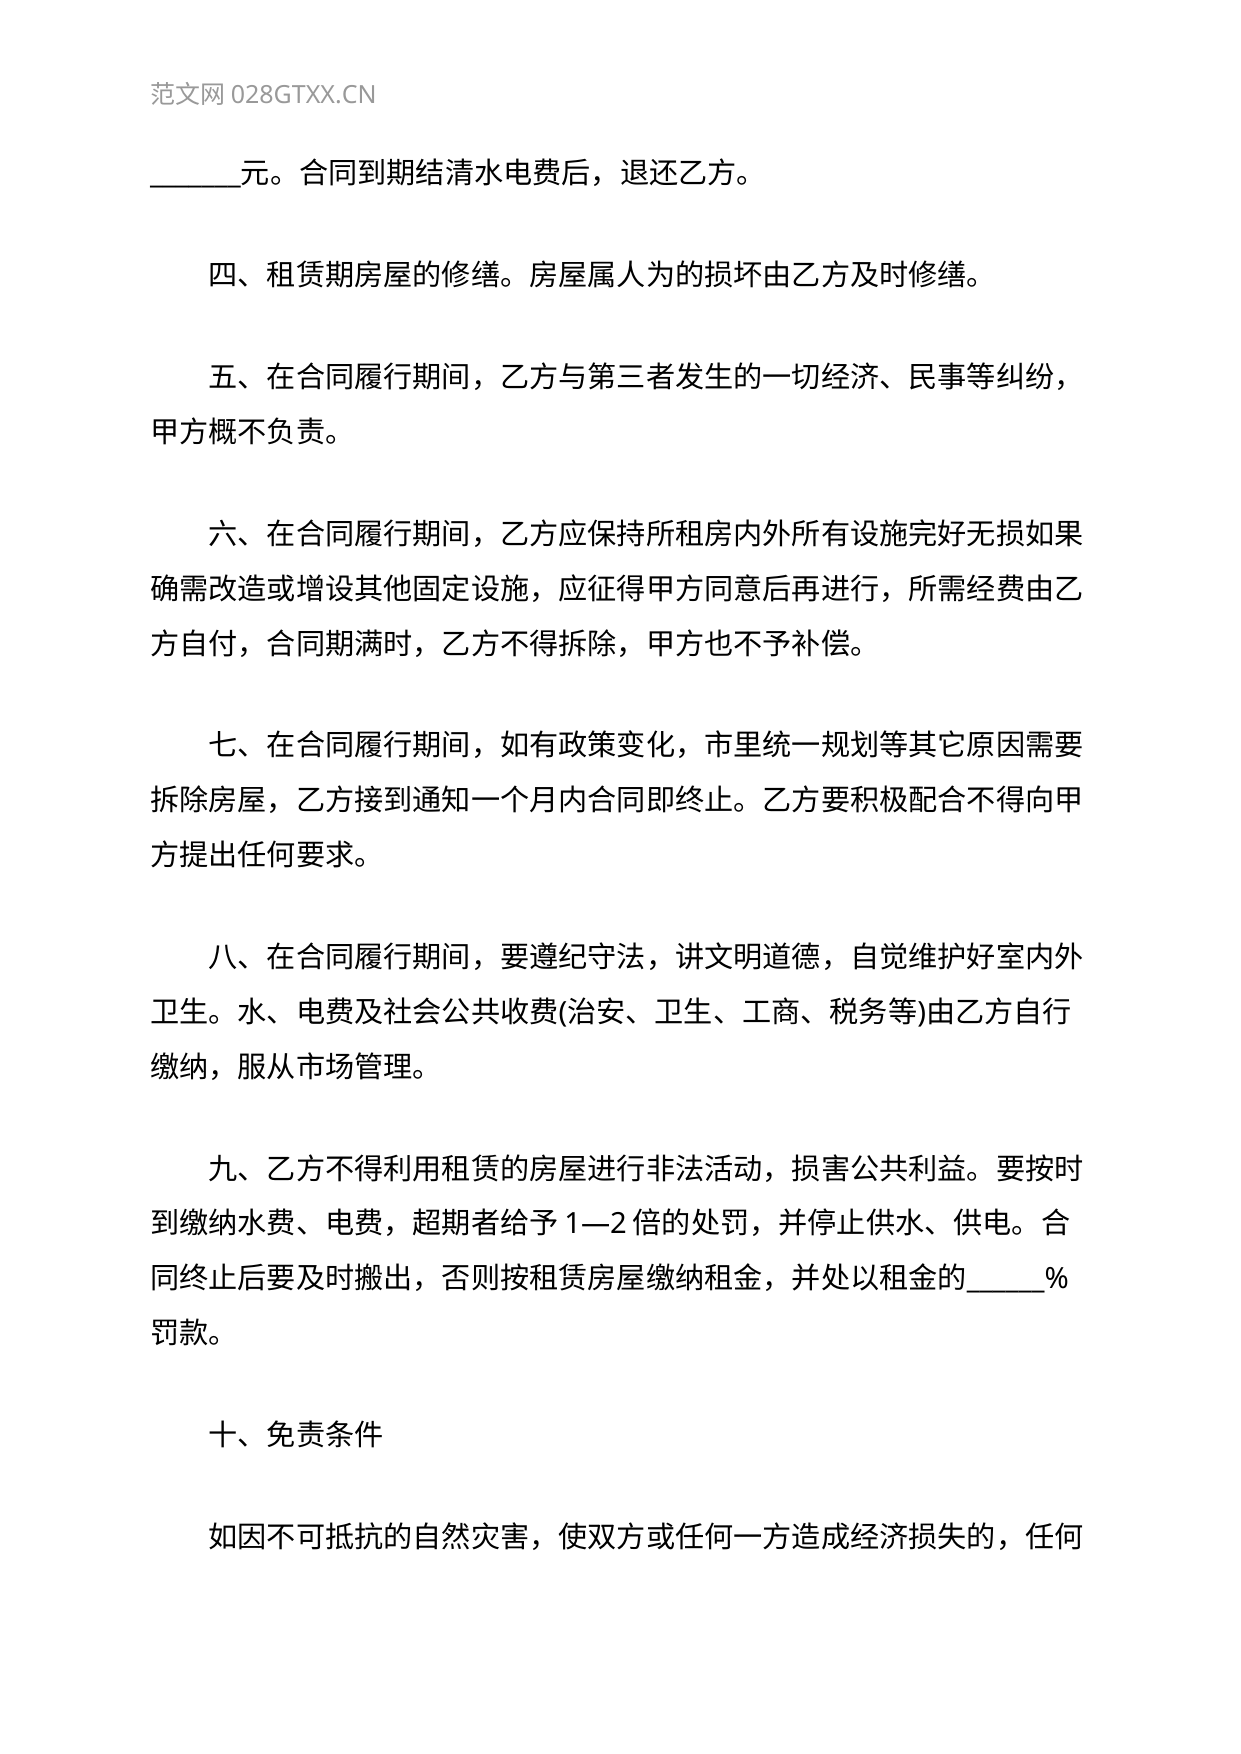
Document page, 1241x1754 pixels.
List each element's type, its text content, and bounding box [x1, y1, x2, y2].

text 九、乙方不得利用租赁的房屋进行非法活动，损害公共利益。要按时到缴纳水费、电费，超期者给予1—2倍的处罚，并停止供水、供电。合同终止后要及时搬出，否则按租赁房屋缴纳租金，并处以租金的______%罚款。 [150, 1145, 1090, 1352]
text 六、在合同履行期间，乙方应保持所租房内外所有设施完好无损如果确需改造或增设其他固定设施，应征得甲方同意后再进行，所需经费由乙方自付，合同期满时，乙方不得拆除，甲方也不予补偿。 [150, 510, 1090, 662]
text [150, 150, 1090, 192]
text 七、在合同履行期间，如有政策变化，市里统一规划等其它原因需要拆除房屋，乙方接到通知一个月内合同即终止。乙方要积极配合不得向甲方提出任何要求。 [150, 722, 1090, 874]
text 五、在合同履行期间，乙方与第三者发生的一切经济、民事等纠纷，甲方概不负责。 [150, 354, 1090, 451]
text 八、在合同履行期间，要遵纪守法，讲文明道德，自觉维护好室内外卫生。水、电费及社会公共收费(治安、卫生、工商、税务等)由乙方自行缴纳，服从市场管理。 [150, 933, 1090, 1086]
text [150, 1514, 1090, 1556]
text 十、免责条件 [150, 1412, 1090, 1454]
text 四、租赁期房屋的修缮。房屋属人为的损坏由乙方及时修缮。 [150, 252, 1090, 294]
